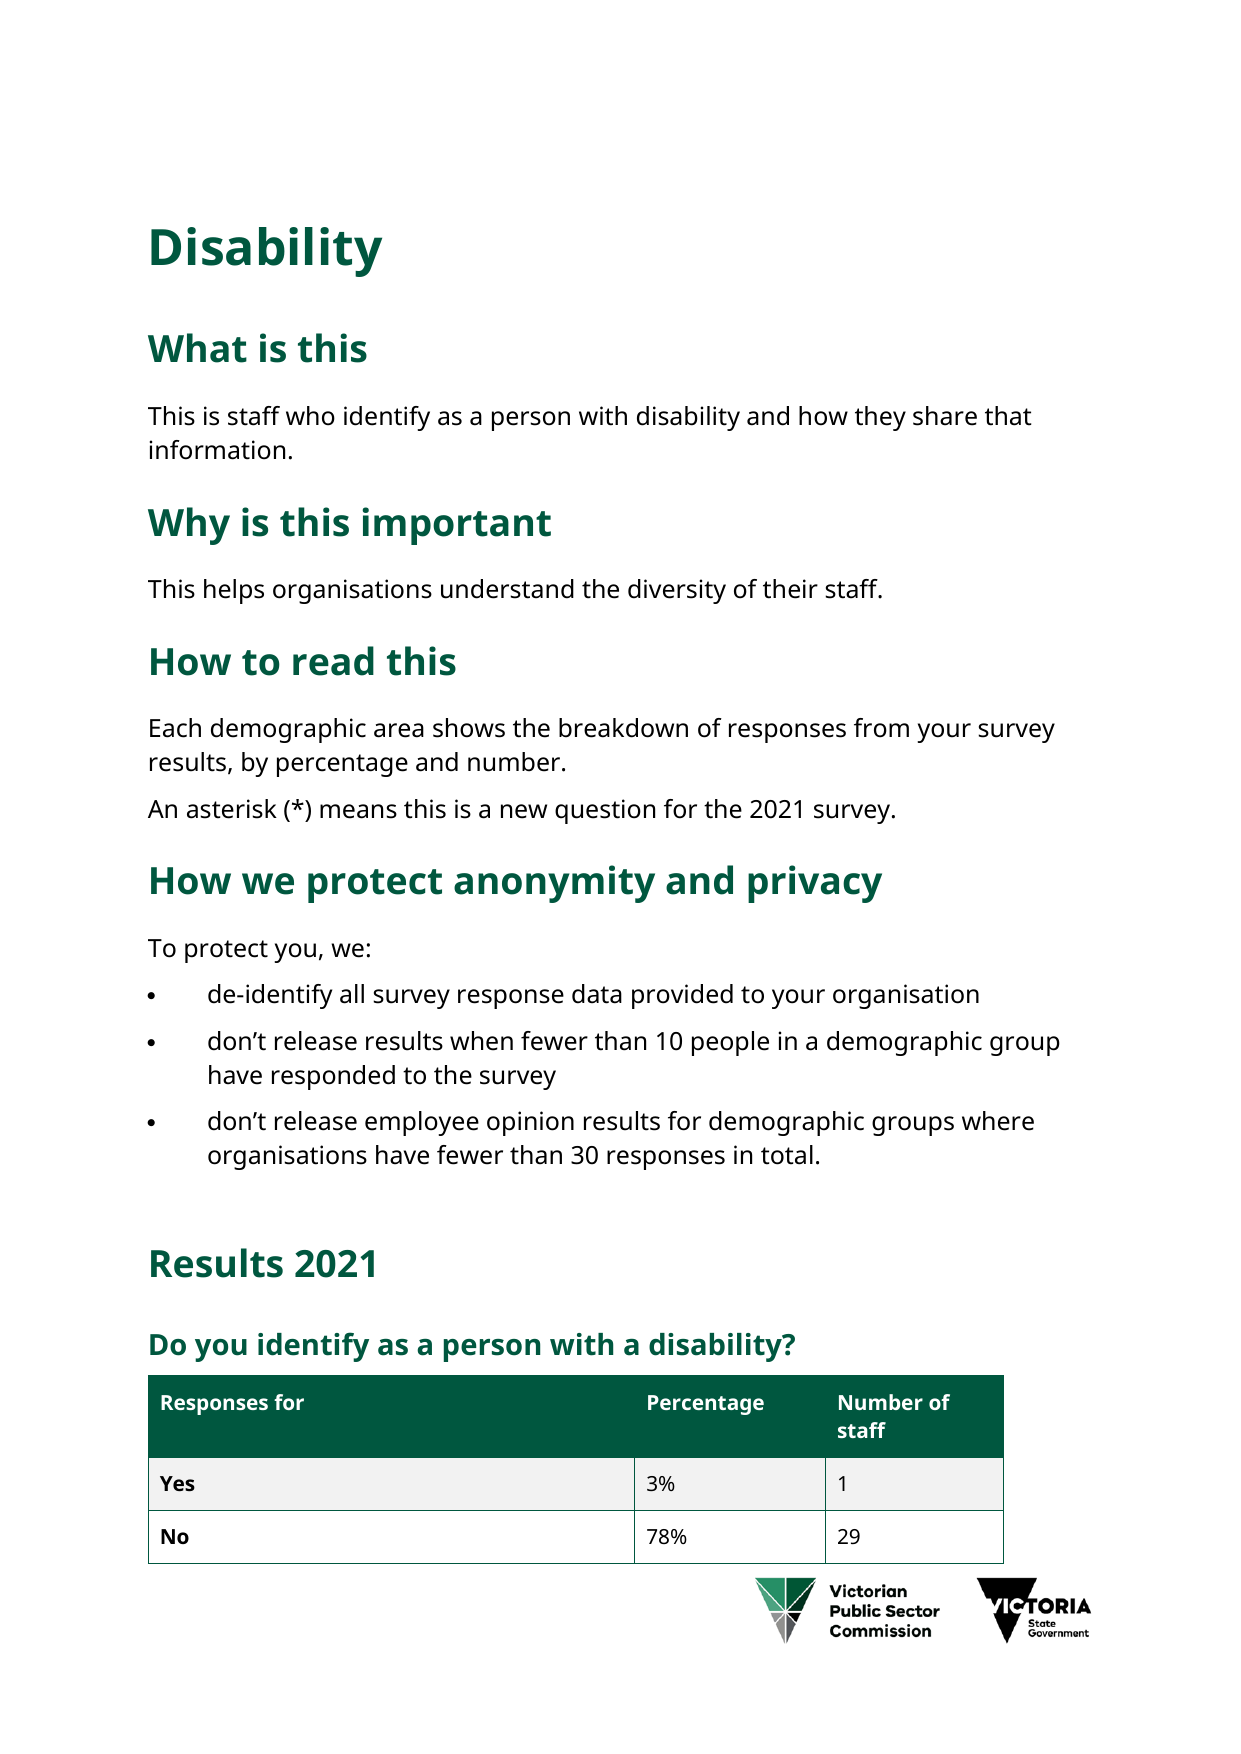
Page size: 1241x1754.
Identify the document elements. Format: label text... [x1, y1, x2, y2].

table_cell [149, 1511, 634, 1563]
subtitle Do you identify as a person with a disability? [148, 1324, 1092, 1363]
subtitle What is this [148, 323, 1092, 374]
text An asterisk (*) means this is a new question for the 2021 survey. [148, 791, 1092, 825]
text To protect you, we: [148, 930, 1092, 964]
picture [754, 1577, 1093, 1645]
list de-identify all survey response data provided to your organisation [148, 977, 1092, 1011]
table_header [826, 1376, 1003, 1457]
subtitle Why is this important [148, 496, 1092, 547]
subtitle Disability [148, 212, 1092, 280]
list don’t release results when fewer than 10 people in a demographic group have responded to the survey [148, 1023, 1092, 1091]
text This helps organisations understand the diversity of their staff. [148, 572, 1092, 606]
subtitle How to read this [148, 635, 1092, 686]
subtitle Results 2021 [148, 1237, 1092, 1288]
text Each demographic area shows the breakdown of responses from your survey results, by percentage and number. [148, 711, 1092, 779]
text This is staff who identify as a person with disability and how they share that information. [148, 398, 1092, 467]
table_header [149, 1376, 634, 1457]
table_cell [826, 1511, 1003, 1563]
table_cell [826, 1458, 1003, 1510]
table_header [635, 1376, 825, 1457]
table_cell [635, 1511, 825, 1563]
subtitle How we protect anonymity and privacy [148, 854, 1092, 906]
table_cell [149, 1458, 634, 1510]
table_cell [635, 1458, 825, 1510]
list don’t release employee opinion results for demographic groups where organisations have fewer than 30 responses in total. [148, 1104, 1092, 1172]
